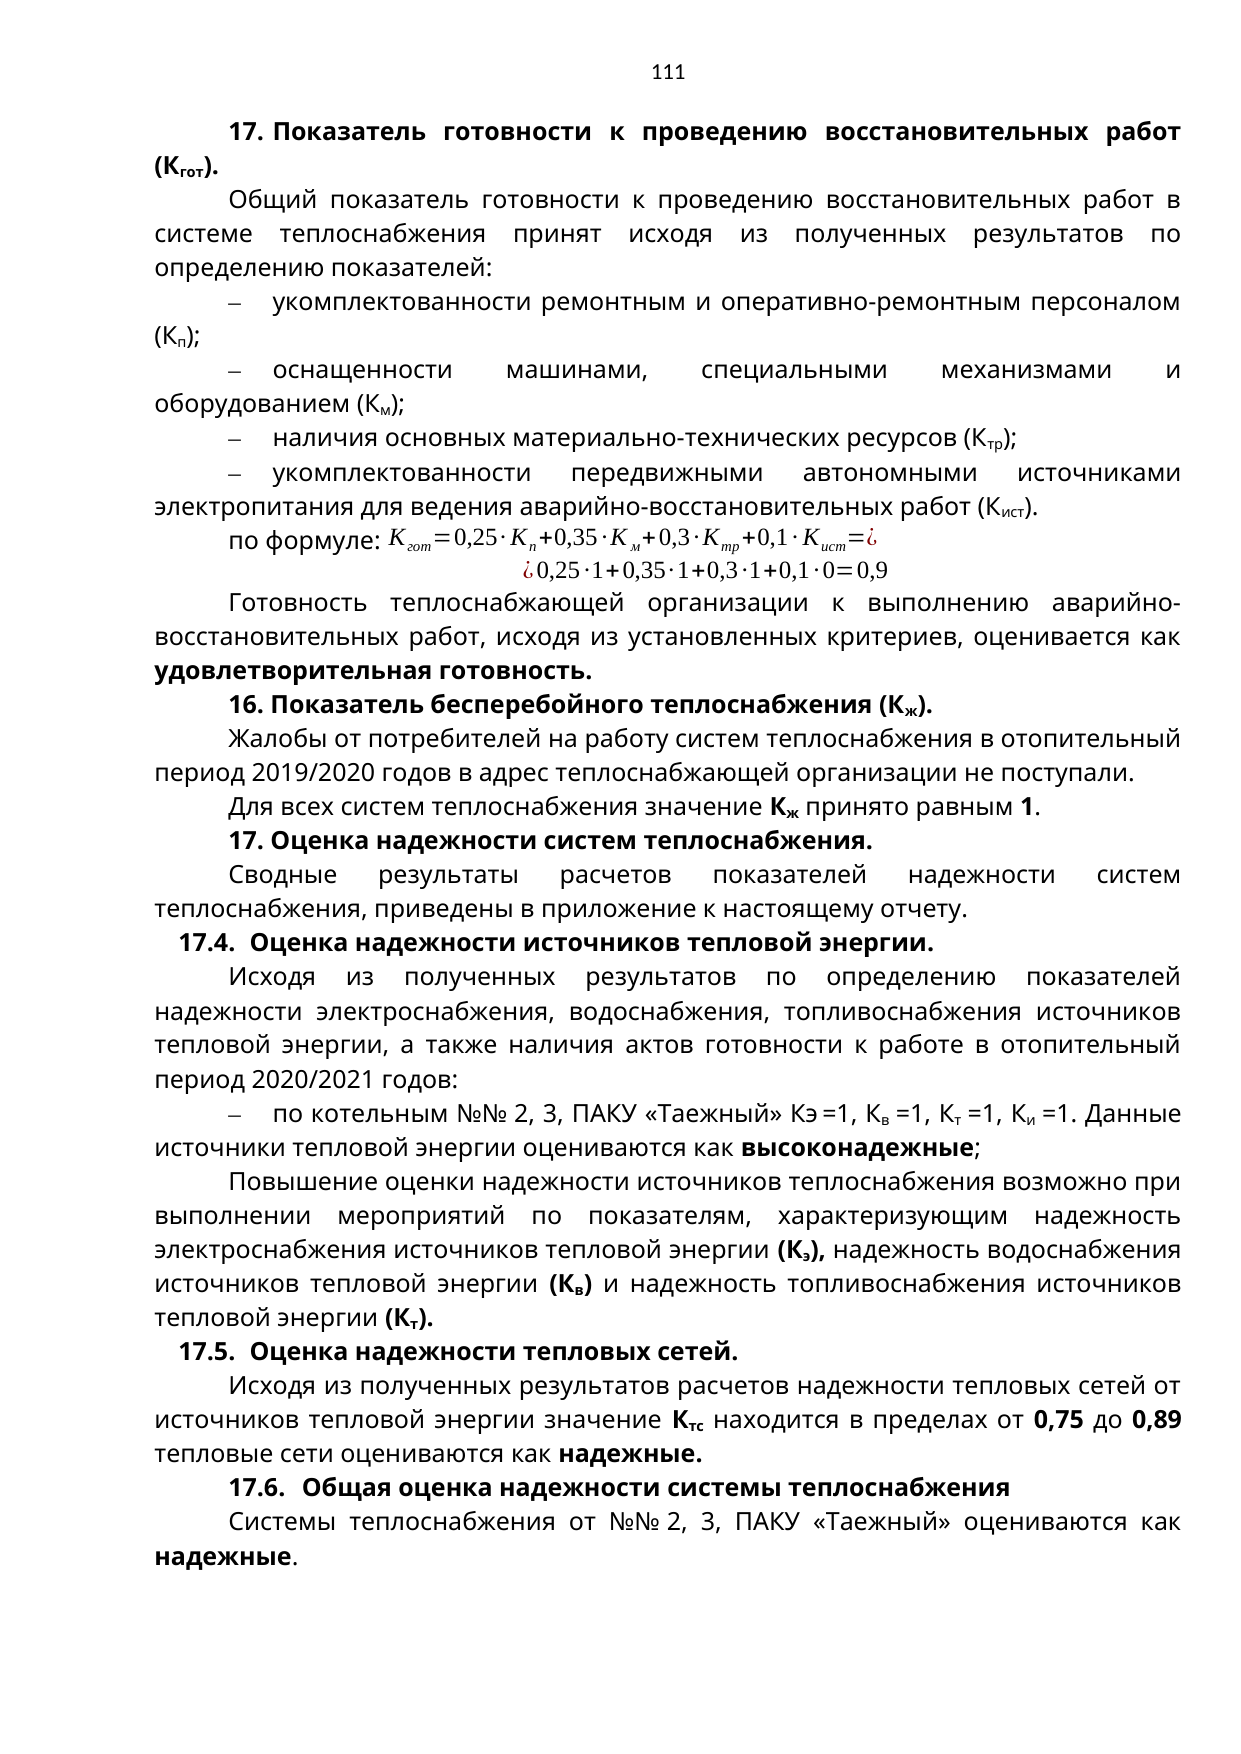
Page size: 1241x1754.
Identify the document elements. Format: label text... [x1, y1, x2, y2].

list Общая оценка надежности системы теплоснабжения [154, 1470, 1182, 1504]
list Жалобы от потребителей на работу систем теплоснабжения в отопительный период 2019/2020 годов в адрес теплоснабжающей организации не поступали. [154, 721, 1182, 789]
list Общий показатель готовности к проведению восстановительных работ в системе теплоснабжения принят исходя из полученных результатов по определению показателей: [154, 182, 1182, 284]
list по котельным №№ 2, 3, ПАКУ «Таежный» Кэ =1, Кв =1, Кт =1, Ки =1. Данные источники тепловой энергии оцениваются как высоконадежные; [154, 1095, 1182, 1163]
text Повышение оценки надежности источников теплоснабжения возможно при выполнении мероприятий по показателям, характеризующим надежность электроснабжения источников тепловой энергии (Кэ), надежность водоснабжения источников тепловой энергии (Кв) и надежность топливоснабжения источников тепловой энергии (Кт). [154, 1163, 1182, 1334]
list Показатель готовности к проведению восстановительных работ (Кгот). [154, 113, 1182, 182]
list оснащенности машинами, специальными механизмами и оборудованием (Км); [154, 352, 1182, 420]
list Сводные результаты расчетов показателей надежности систем теплоснабжения, приведены в приложение к настоящему отчету. [154, 857, 1182, 925]
text Исходя из полученных результатов расчетов надежности тепловых сетей от источников тепловой энергии значение Ктс находится в пределах от 0,75 до 0,89 тепловые сети оцениваются как надежные. [154, 1368, 1182, 1470]
list укомплектованности ремонтным и оперативно-ремонтным персоналом (Кп); [154, 284, 1182, 352]
list Системы теплоснабжения от №№ 2, 3, ПАКУ «Таежный» оцениваются как надежные. [154, 1504, 1182, 1572]
text 16. Показатель бесперебойного теплоснабжения (Кж). [154, 687, 1182, 721]
list наличия основных материально-технических ресурсов (Ктр); [154, 420, 1182, 454]
list Оценка надежности тепловых сетей. [154, 1334, 1182, 1368]
list по формуле: [154, 522, 1182, 556]
text Готовность теплоснабжающей организации к выполнению аварийно-восстановительных работ, исходя из установленных критериев, оценивается как удовлетворительная готовность. [154, 584, 1182, 687]
list Исходя из полученных результатов по определению показателей надежности электроснабжения, водоснабжения, топливоснабжения источников тепловой энергии, а также наличия актов готовности к работе в отопительный период 2020/2021 годов: [154, 959, 1182, 1095]
text 17. Оценка надежности систем теплоснабжения. [154, 823, 1182, 857]
list Оценка надежности источников тепловой энергии. [154, 925, 1182, 959]
text Для всех систем теплоснабжения значение Кж принято равным 1. [154, 789, 1182, 823]
list укомплектованности передвижными автономными источниками электропитания для ведения аварийно-восстановительных работ (Кист). [154, 454, 1182, 522]
